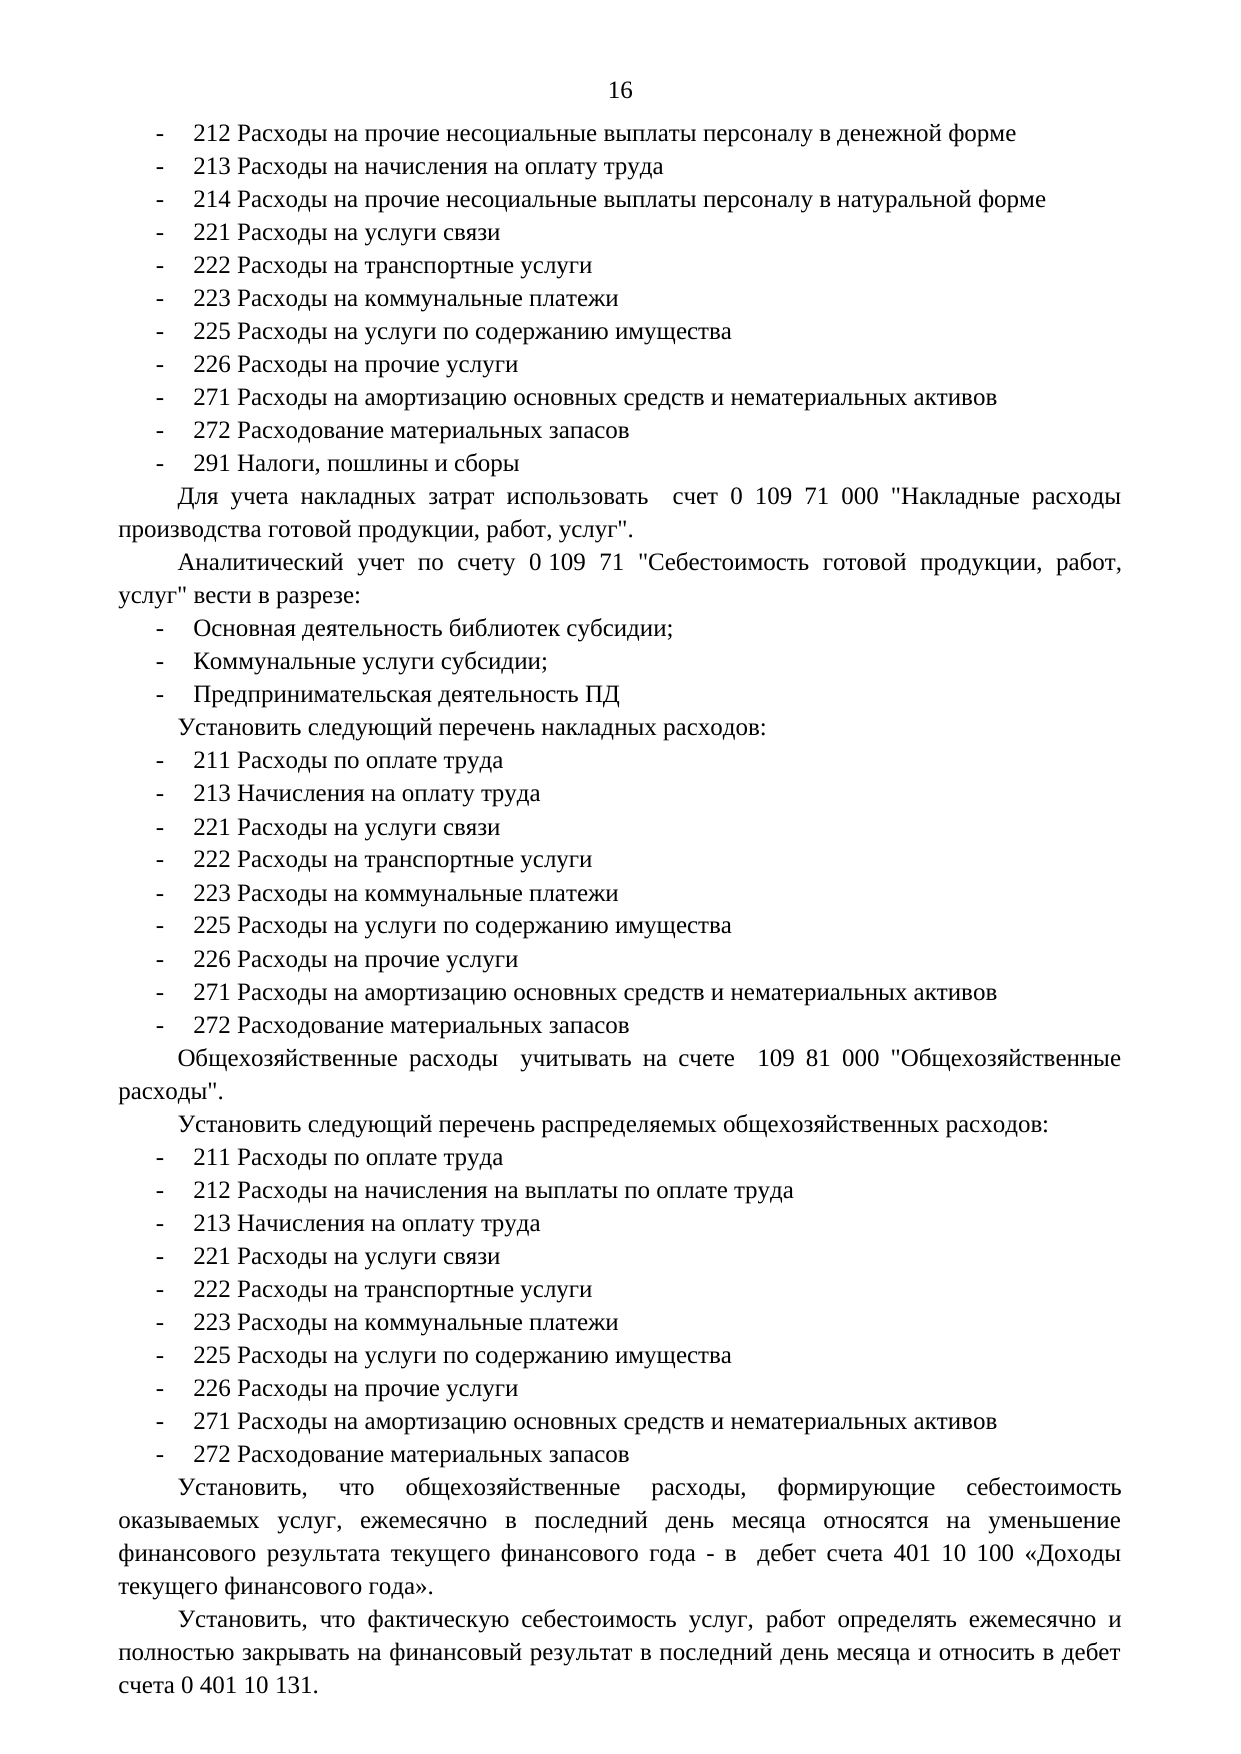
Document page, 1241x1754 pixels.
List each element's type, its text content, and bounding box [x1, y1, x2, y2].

list 213 Начисления на оплату труда [156, 1208, 1122, 1237]
list 222 Расходы на транспортные услуги [156, 1274, 1122, 1303]
list 222 Расходы на транспортные услуги [156, 250, 1122, 279]
text Аналитический учет по счету 0 109 71 "Себестоимость готовой продукции, работ, услуг" вести в разрезе: [118, 547, 1122, 609]
list 272 Расходование материальных запасов [156, 1439, 1122, 1468]
list 272 Расходование материальных запасов [156, 1010, 1122, 1038]
list 221 Расходы на услуги связи [156, 1241, 1122, 1269]
list 212 Расходы на прочие несоциальные выплаты персоналу в денежной форме [156, 118, 1122, 147]
list 225 Расходы на услуги по содержанию имущества [156, 911, 1122, 939]
list 211 Расходы по оплате труда [156, 746, 1122, 774]
list 271 Расходы на амортизацию основных средств и нематериальных активов [156, 977, 1122, 1005]
list 213 Начисления на оплату труда [156, 778, 1122, 807]
list 222 Расходы на транспортные услуги [156, 844, 1122, 873]
list 271 Расходы на амортизацию основных средств и нематериальных активов [156, 1406, 1122, 1435]
list 225 Расходы на услуги по содержанию имущества [156, 316, 1122, 345]
text Общехозяйственные расходы учитывать на счете 109 81 000 "Общехозяйственные расходы". [118, 1043, 1122, 1104]
list 223 Расходы на коммунальные платежи [156, 1307, 1122, 1336]
list 212 Расходы на начисления на выплаты по оплате труда [156, 1175, 1122, 1203]
list Предпринимательская деятельность ПД [156, 679, 1122, 708]
list 271 Расходы на амортизацию основных средств и нематериальных активов [156, 382, 1122, 411]
list 221 Расходы на услуги связи [156, 217, 1122, 246]
text Для учета накладных затрат использовать счет 0 109 71 000 "Накладные расходы производства готовой продукции, работ, услуг". [118, 481, 1122, 543]
list 291 Налоги, пошлины и сборы [156, 448, 1122, 477]
list 225 Расходы на услуги по содержанию имущества [156, 1340, 1122, 1369]
list 214 Расходы на прочие несоциальные выплаты персоналу в натуральной форме [156, 184, 1122, 213]
list 226 Расходы на прочие услуги [156, 944, 1122, 972]
text Установить следующий перечень распределяемых общехозяйственных расходов: [118, 1109, 1122, 1137]
list 272 Расходование материальных запасов [156, 415, 1122, 444]
list 221 Расходы на услуги связи [156, 812, 1122, 840]
list 211 Расходы по оплате труда [156, 1142, 1122, 1171]
text Установить следующий перечень накладных расходов: [118, 712, 1122, 741]
list 223 Расходы на коммунальные платежи [156, 283, 1122, 312]
list 226 Расходы на прочие услуги [156, 1373, 1122, 1402]
list 213 Расходы на начисления на оплату труда [156, 151, 1122, 180]
list Основная деятельность библиотек субсидии; [156, 613, 1122, 642]
text Установить, что фактическую себестоимость услуг, работ определять ежемесячно и полностью закрывать на финансовый результат в последний день месяца и относить в дебет счета 0 401 10 131. [118, 1604, 1122, 1699]
list 226 Расходы на прочие услуги [156, 349, 1122, 378]
list Коммунальные услуги субсидии; [156, 646, 1122, 675]
text Установить, что общехозяйственные расходы, формирующие себестоимость оказываемых услуг, ежемесячно в последний день месяца относятся на уменьшение финансового результата текущего финансового года - в дебет счета 401 10 100 «Доходы текущего финансового года». [118, 1472, 1122, 1600]
list 223 Расходы на коммунальные платежи [156, 878, 1122, 906]
